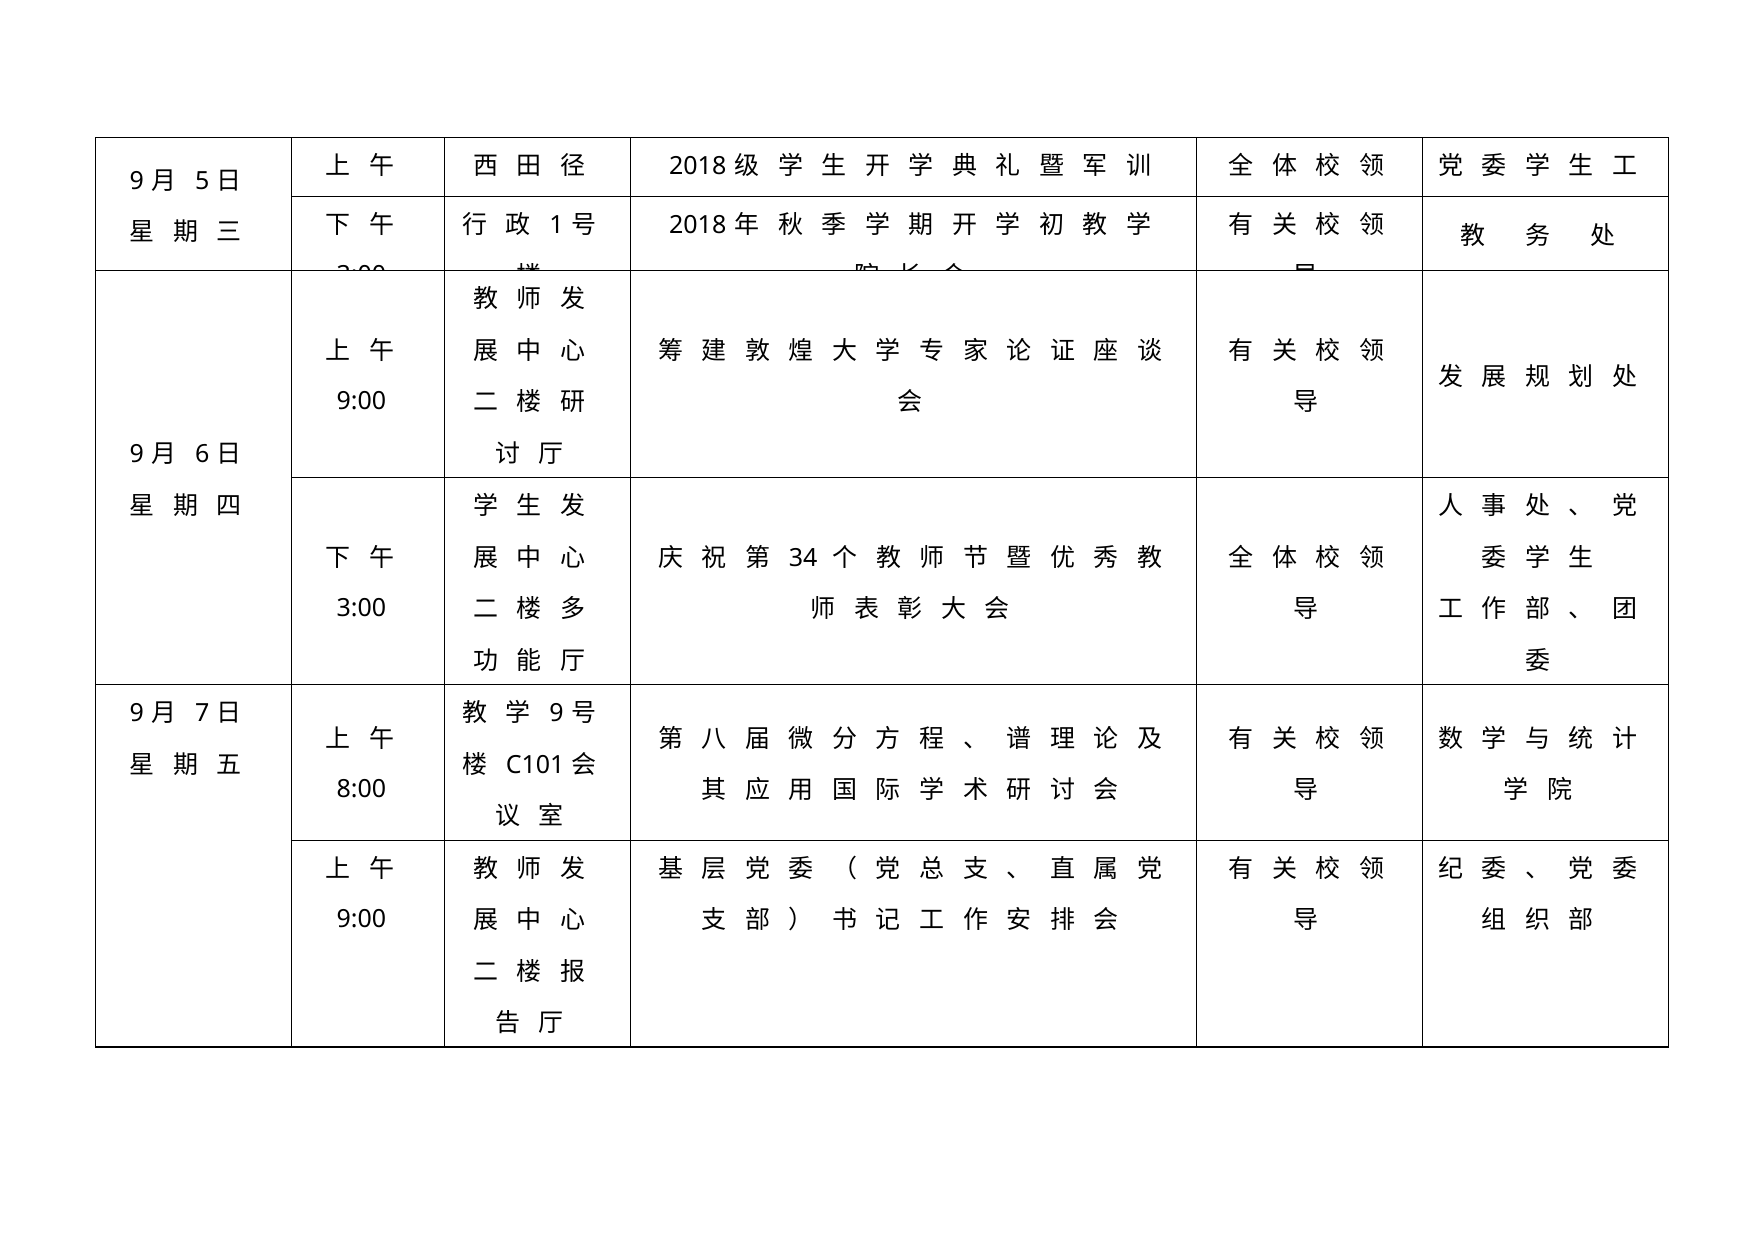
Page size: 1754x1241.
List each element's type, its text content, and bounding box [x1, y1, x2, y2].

table_cell 有关校领导 [1197, 197, 1422, 270]
table_cell 上午8:00 [292, 685, 444, 839]
table_cell 行政1号楼 213会议室 [445, 197, 630, 270]
table_cell 9月5日 星期三 [96, 138, 291, 270]
table_cell 上午8:00 [292, 138, 444, 196]
table_cell 下午3:00 [292, 478, 444, 684]
table_cell 筹建敦煌大学专家论证座谈会 [631, 271, 1196, 477]
table_cell 西田径场 [445, 138, 630, 196]
table_cell 教学9号楼C101会议室 [445, 685, 630, 839]
table_cell 有关校领导 [1197, 841, 1422, 1046]
table_cell 人事处、党委学生 工作部、团委 [1423, 478, 1668, 684]
table_cell 下午3:00 [292, 197, 444, 270]
table_cell 纪委、党委组织部 [1423, 841, 1668, 1046]
table_cell 2018级学生开学典礼暨军训动员大会 [631, 138, 1196, 196]
table_cell 有关校领导 [1197, 271, 1422, 477]
table_cell 全体校领导 [1197, 138, 1422, 196]
table_cell 有关校领导 [1197, 685, 1422, 839]
table_cell 党委学生工作部 [1423, 138, 1668, 196]
table_cell 庆祝第34个教师节暨优秀教师表彰大会 [631, 478, 1196, 684]
table_cell 教 务 处 [1423, 197, 1668, 270]
table_cell 发展规划处 [1423, 271, 1668, 477]
table_cell 9月6日 星期四 [96, 271, 291, 684]
table_cell 基层党委（党总支、直属党支部）书记工作安排会 [631, 841, 1196, 1046]
table_cell 2018年秋季学期开学初教学院长会 [631, 197, 1196, 270]
table_cell 上午9:00 [292, 271, 444, 477]
table_cell 学生发展中心二楼多功能厅 [445, 478, 630, 684]
table_cell 全体校领导 [1197, 478, 1422, 684]
table_cell 第八届微分方程、谱理论及其应用国际学术研讨会 [631, 685, 1196, 839]
table_cell 9月7日 星期五 [96, 685, 291, 1046]
table_cell 上午9:00 [292, 841, 444, 1046]
table_cell 数学与统计学院 [1423, 685, 1668, 839]
table_cell 教师发展中心二楼报告厅 [445, 841, 630, 1046]
table_cell 教师发展中心 二楼研讨厅 [445, 271, 630, 477]
